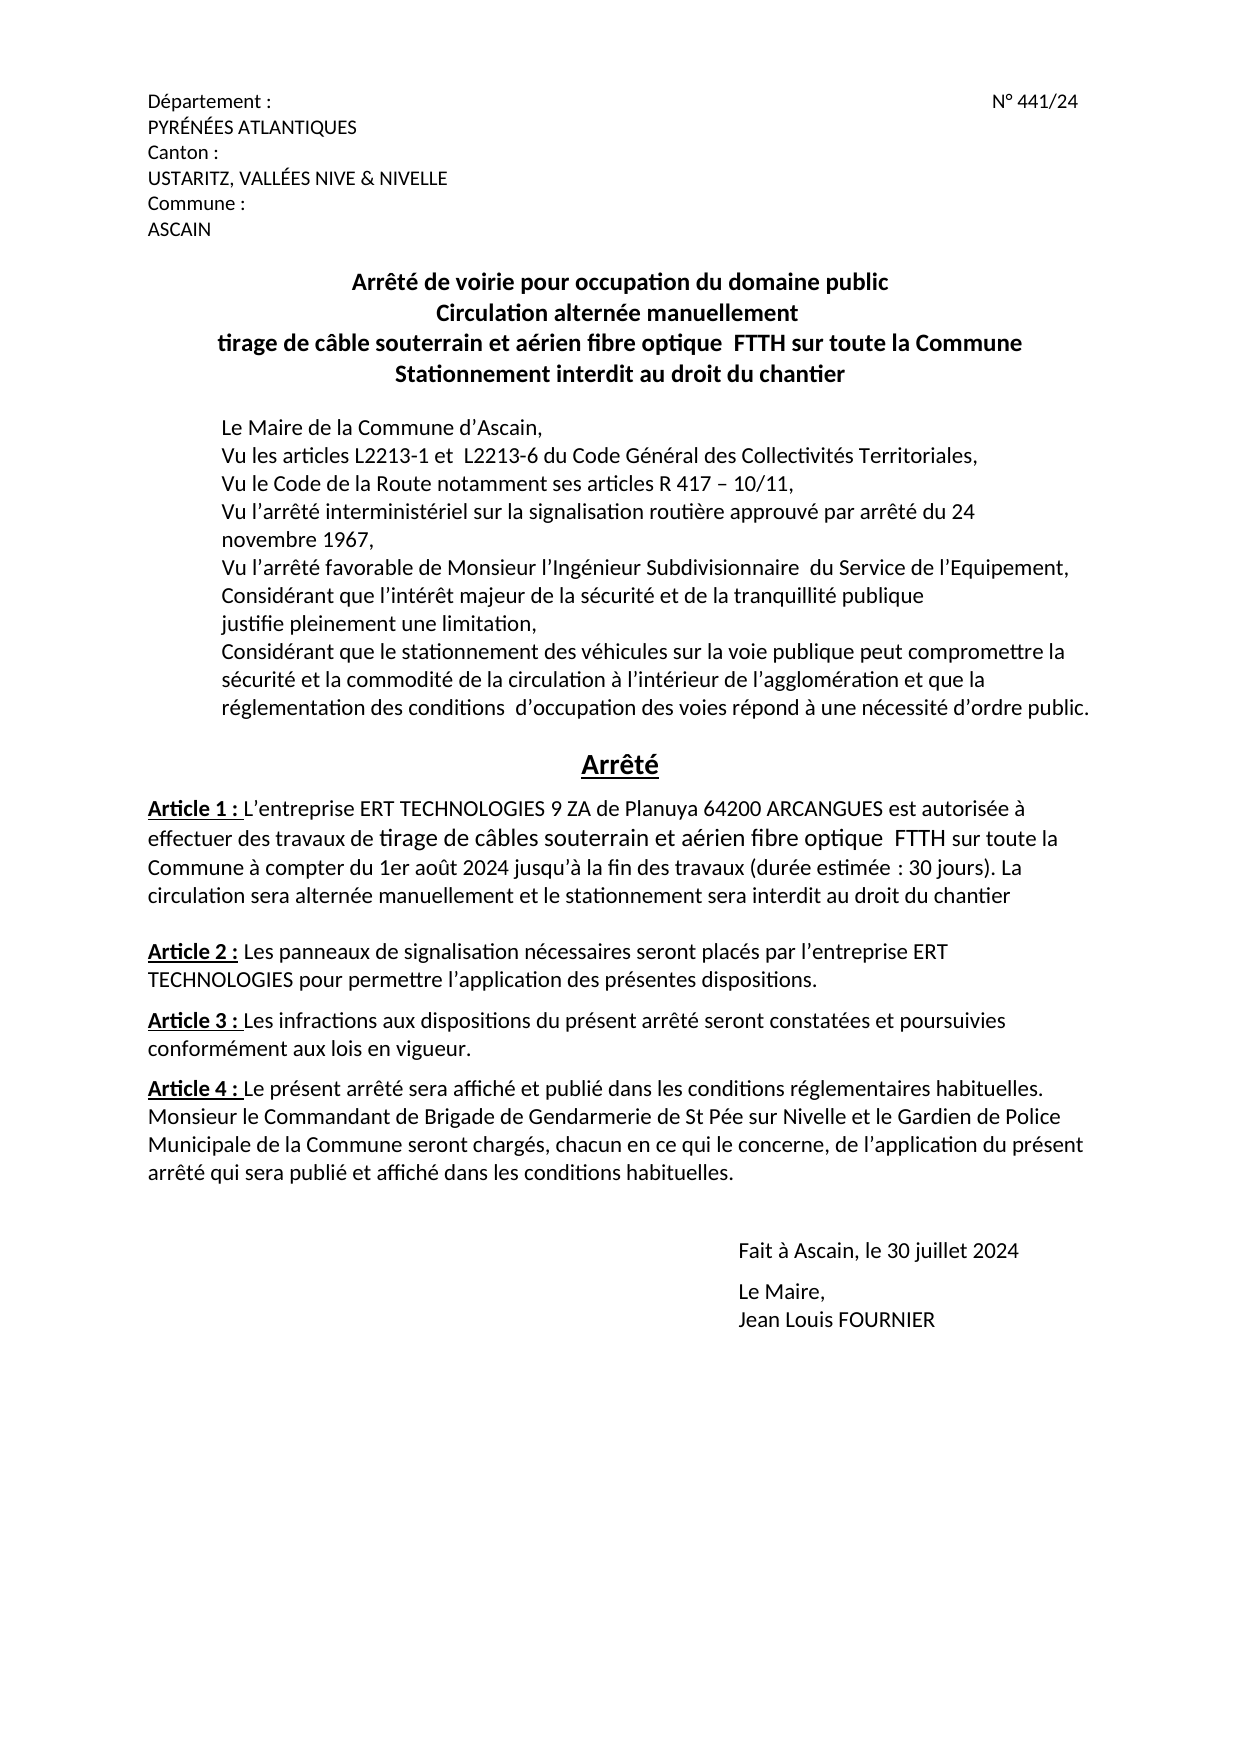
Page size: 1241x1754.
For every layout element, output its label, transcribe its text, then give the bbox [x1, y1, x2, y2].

text USTARITZ, VALLÉES NIVE & NIVELLE [148, 165, 1092, 190]
text Commune : [148, 190, 1092, 216]
text Vu le Code de notamment ses articles R 417 – 10/11, [148, 469, 981, 497]
text Fait à Ascain, le 30 juillet 2024 [148, 1236, 1092, 1264]
text Considérant que le stationnement des véhicules sur la voie publique peut compromettre la sécurité et la commodité de la circulation à l’intérieur de l’agglomération et que la réglementation des conditions d’occupation des voies répond à une nécessité d’ordre public. [221, 637, 1092, 721]
text Article 1 : L’entreprise ERT TECHNOLOGIES 9 ZA de Planuya 64200 ARCANGUES est autorisée à effectuer des travaux de tirage de câbles souterrain et aérien fibre optique FTTH sur toute la Commune à compter du 1er août 2024 jusqu’à la fin des travaux (durée estimée : 30 jours). La circulation sera alternée manuellement et le stationnement sera interdit au droit du chantier [148, 794, 1092, 909]
text Jean Louis FOURNIER [148, 1305, 1092, 1333]
text Vu l’arrêté favorable de Monsieur l’Ingénieur Subdivisionnaire du Service de l’Equipement, [148, 553, 1092, 581]
text Le Maire, [148, 1277, 1092, 1305]
text Article 2 : Les panneaux de signalisation nécessaires seront placés par l’entreprise ERT TECHNOLOGIES pour permettre l’application des présentes dispositions. [148, 909, 1092, 993]
text Arrêté de voirie pour occupation du domaine public Circulation alternée manuellement tirage de câble souterrain et aérien fibre optique FTTH sur toute la Commune Stationnement interdit au droit du chantier [148, 266, 1092, 388]
text Canton : [148, 139, 1092, 165]
text Considérant que l’intérêt majeur de la sécurité et de la tranquillité publique justifie pleinement une limitation, [221, 581, 981, 637]
text Arrêté [148, 746, 1092, 782]
text Vu les articles L2213-1 et L2213-6 du Code Général des Collectivités Territoriales, [221, 441, 981, 469]
text Article 3 : Les infractions aux dispositions du présent arrêté seront constatées et poursuivies conformément aux lois en vigueur. [148, 1006, 1092, 1062]
text PYRÉNÉES ATLANTIQUES [148, 114, 1092, 139]
text Département : N° 441/24 [148, 89, 1092, 114]
text ASCAIN [148, 216, 1092, 241]
text Article 4 : Le présent arrêté sera affiché et publié dans les conditions réglementaires habituelles. Monsieur le Commandant de Brigade de Gendarmerie de St Pée sur Nivelle et le Gardien de Police Municipale de seront chargés, chacun en ce qui le concerne, de l’application du présent arrêté qui sera publié et affiché dans les conditions habituelles. [148, 1074, 1092, 1186]
text Le Maire de d’Ascain, [148, 413, 981, 441]
text Vu l’arrêté interministériel sur la signalisation routière approuvé par arrêté du 24 novembre 1967, [221, 497, 981, 553]
